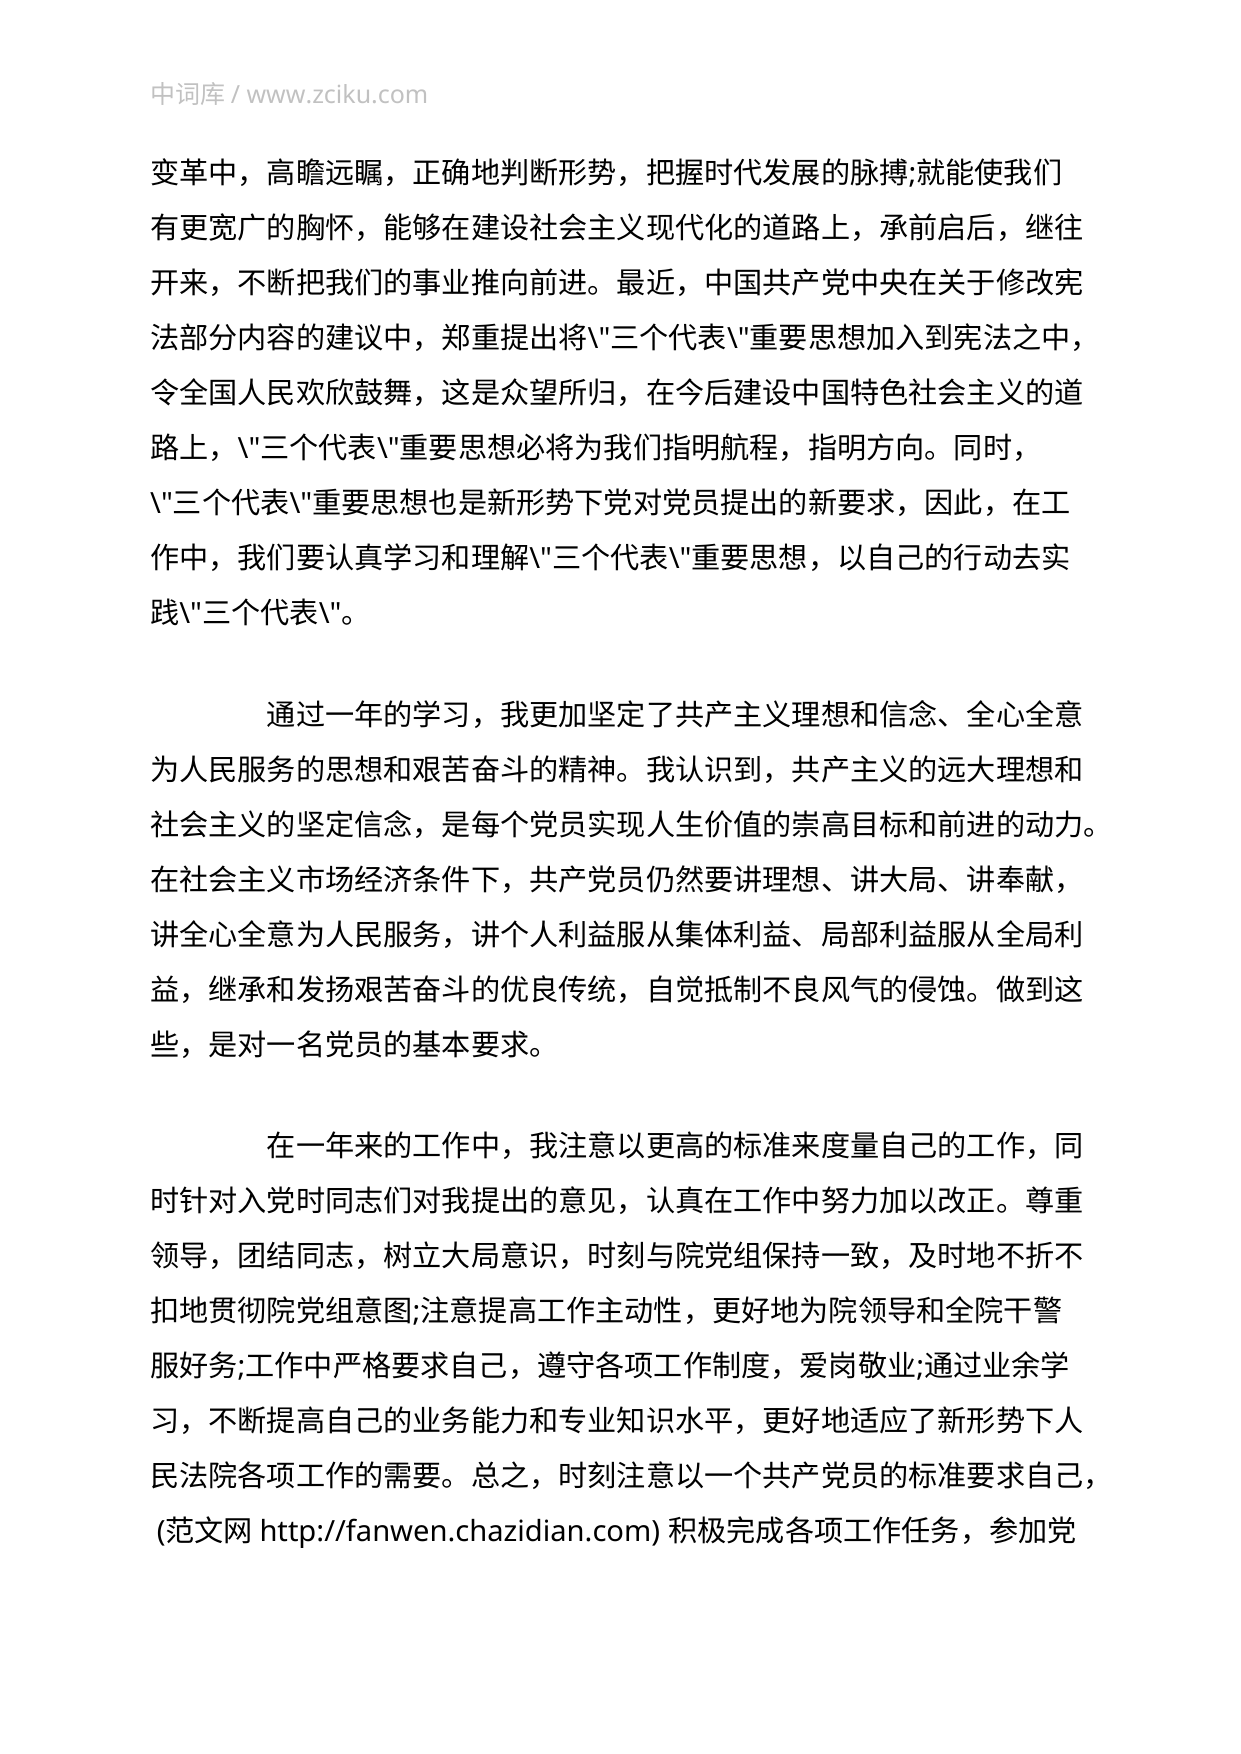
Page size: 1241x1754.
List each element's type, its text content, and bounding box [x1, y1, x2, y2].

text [150, 150, 1090, 632]
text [150, 1123, 1090, 1550]
text 通过一年的学习，我更加坚定了共产主义理想和信念、全心全意为人民服务的思想和艰苦奋斗的精神。我认识到，共产主义的远大理想和社会主义的坚定信念，是每个党员实现人生价值的崇高目标和前进的动力。在社会主义市场经济条件下，共产党员仍然要讲理想、讲大局、讲奉献，讲全心全意为人民服务，讲个人利益服从集体利益、局部利益服从全局利益，继承和发扬艰苦奋斗的优良传统，自觉抵制不良风气的侵蚀。做到这些，是对一名党员的基本要求。 [150, 692, 1090, 1063]
